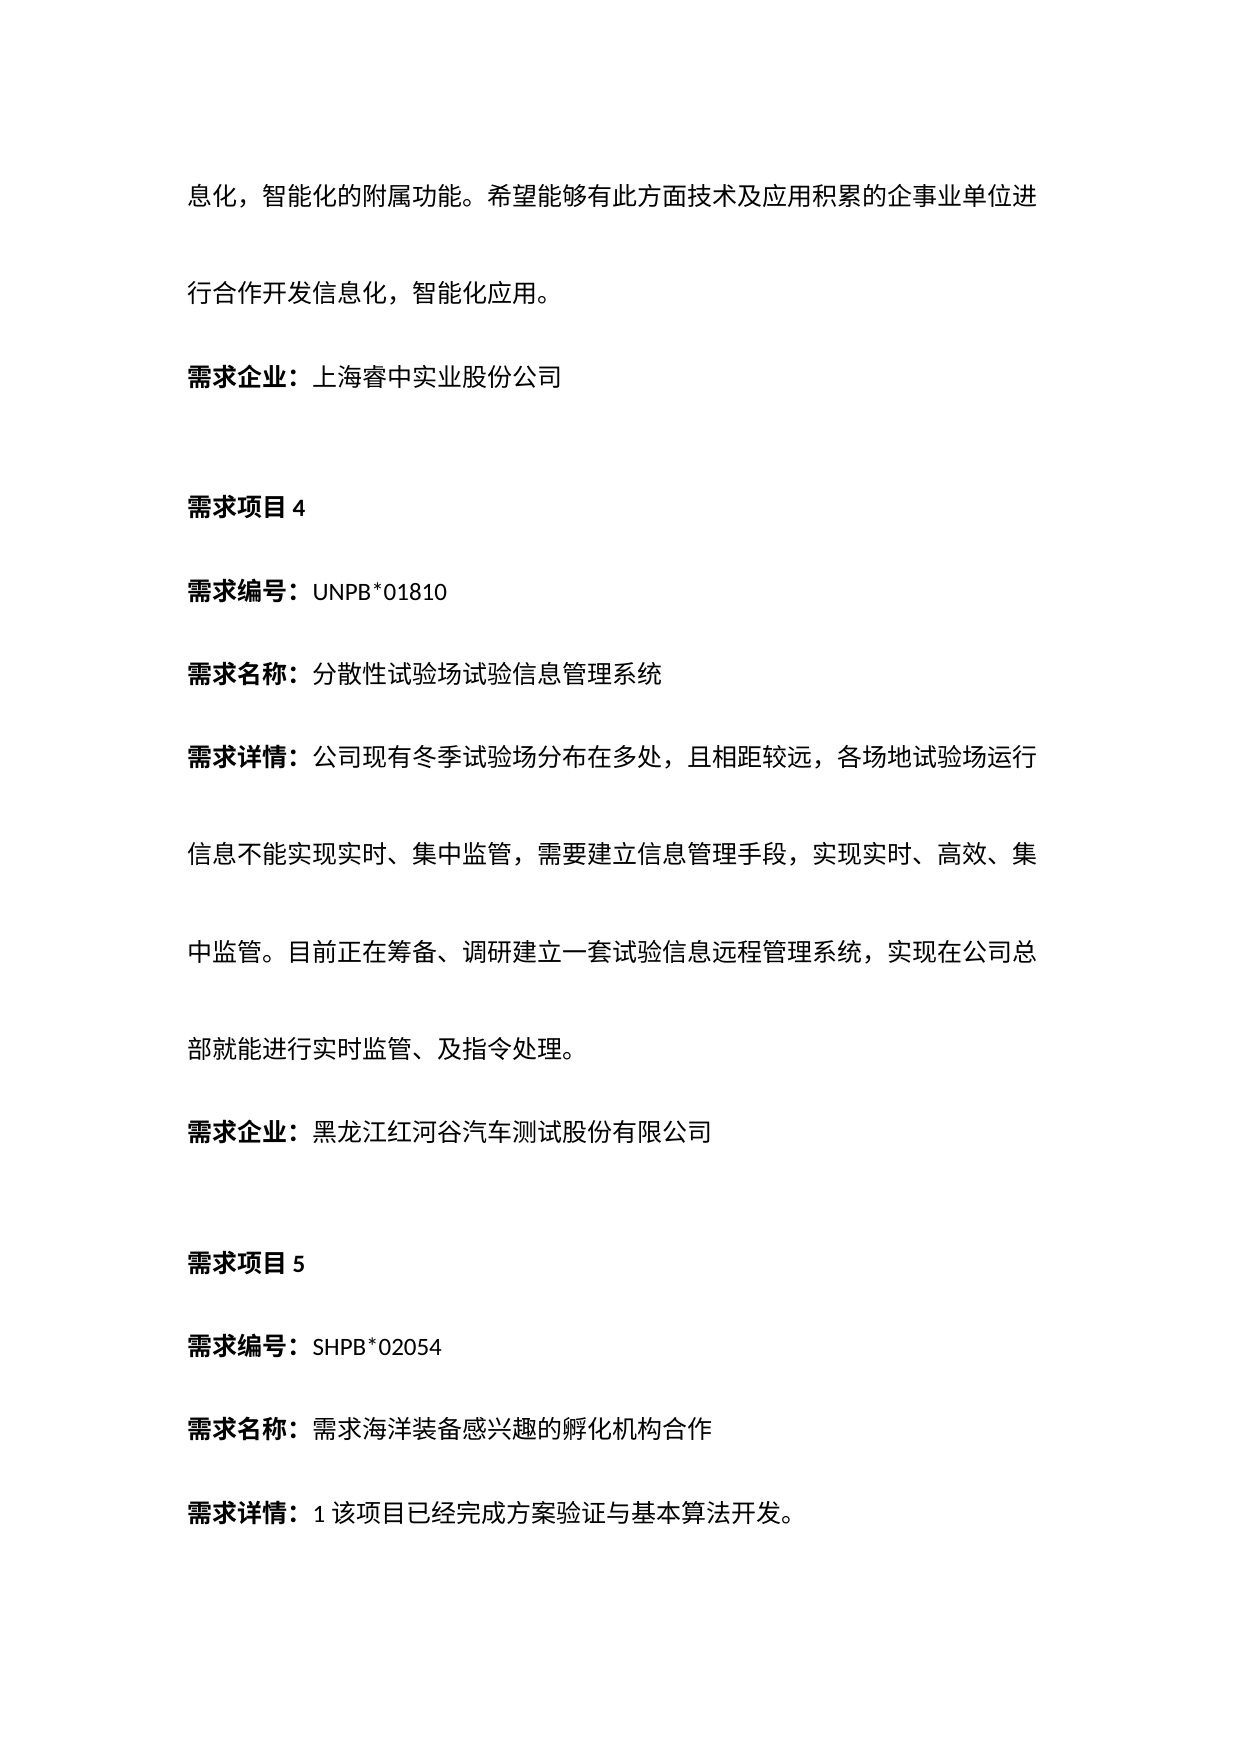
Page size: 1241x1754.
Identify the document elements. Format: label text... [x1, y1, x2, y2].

text 需求项目4 [187, 473, 1053, 538]
text 需求项目5 [187, 1229, 1053, 1294]
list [187, 162, 1053, 324]
text 需求企业：黑龙江红河谷汽车测试股份有限公司 [187, 1098, 1053, 1163]
text 需求名称：需求海洋装备感兴趣的孵化机构合作 [187, 1396, 1053, 1461]
text 需求企业：上海睿中实业股份公司 [187, 343, 1053, 408]
text 需求详情：1 该项目已经完成方案验证与基本算法开发。 [187, 1479, 1053, 1544]
text 需求编号：UNPB*01810 [187, 557, 1053, 622]
text 需求名称：分散性试验场试验信息管理系统 [187, 640, 1053, 705]
text 需求详情：公司现有冬季试验场分布在多处，且相距较远，各场地试验场运行信息不能实现实时、集中监管，需要建立信息管理手段，实现实时、高效、集中监管。目前正在筹备、调研建立一套试验信息远程管理系统，实现在公司总部就能进行实时监管、及指令处理。 [187, 723, 1053, 1080]
text 需求编号：SHPB*02054 [187, 1312, 1053, 1377]
